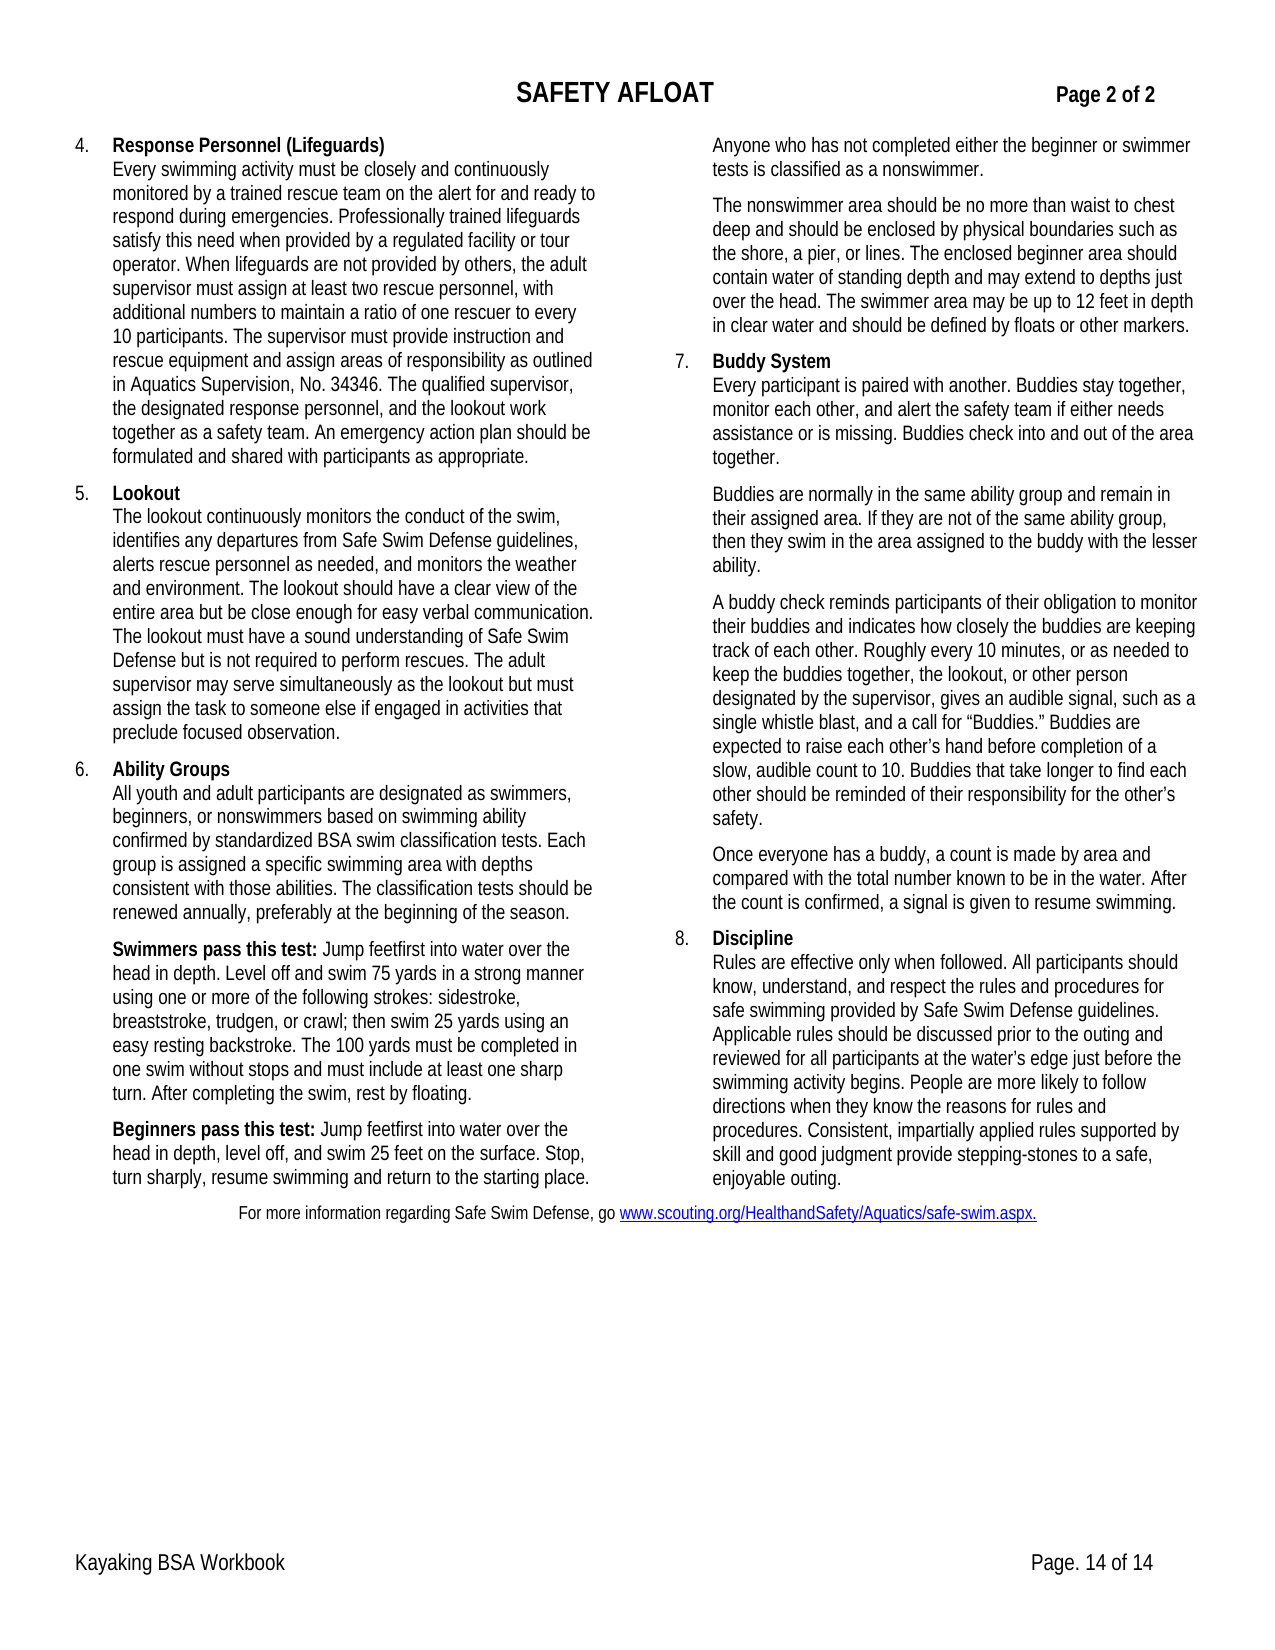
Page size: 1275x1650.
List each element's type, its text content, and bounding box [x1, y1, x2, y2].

text For more information regarding Safe Swim Defense, go www.scouting.org/HealthandSafety/Aquatics/safe-swim.aspx. [75, 1202, 1200, 1224]
list Lookout The lookout continuously monitors the conduct of the swim, identifies any departures from Safe Swim Defense guidelines, alerts rescue personnel as needed, and monitors the weather and environment. The lookout should have a clear view of the entire area but be close enough for easy verbal communication. The lookout must have a sound understanding of Safe Swim Defense but is not required to perform rescues. The adult supervisor may serve simultaneously as the lookout but must assign the task to someone else if engaged in activities that preclude focused observation. [75, 480, 600, 744]
text Buddies are normally in the same ability group and remain in their assigned area. If they are not of the same ability group, then they swim in the area assigned to the buddy with the lesser ability. [712, 481, 1200, 577]
text Anyone who has not completed either the beginner or swimmer tests is classified as a nonswimmer. [712, 132, 1200, 180]
list Response Personnel (Lifeguards) Every swimming activity must be closely and continuously monitored by a trained rescue team on the alert for and ready to respond during emergencies. Professionally trained lifeguards satisfy this need when provided by a regulated facility or tour operator. When lifeguards are not provided by others, the adult supervisor must assign at least two rescue personnel, with additional numbers to maintain a ratio of one rescuer to every 10 participants. The supervisor must provide instruction and rescue equipment and assign areas of responsibility as outlined in Aquatics Supervision, No. 34346. The qualified supervisor, the designated response personnel, and the lookout work together as a safety team. An emergency action plan should be formulated and shared with participants as appropriate. [75, 132, 600, 468]
text Beginners pass this test: Jump feetfirst into water over the head in depth, level off, and swim 25 feet on the surface. Stop, turn sharply, resume swimming and return to the starting place. [112, 1117, 600, 1189]
list Discipline Rules are effective only when followed. All participants should know, understand, and respect the rules and procedures for safe swimming provided by Safe Swim Defense guidelines. Applicable rules should be discussed prior to the outing and reviewed for all participants at the water’s edge just before the swimming activity begins. People are more likely to follow directions when they know the reasons for rules and procedures. Consistent, impartially applied rules supported by skill and good judgment provide stepping-stones to a safe, enjoyable outing. [675, 926, 1200, 1190]
list Buddy System Every participant is paired with another. Buddies stay together, monitor each other, and alert the safety team if either needs assistance or is missing. Buddies check into and out of the area together. [675, 349, 1200, 469]
text The nonswimmer area should be no more than waist to chest deep and should be enclosed by physical boundaries such as the shore, a pier, or lines. The enclosed beginner area should contain water of standing depth and may extend to depths just over the head. The swimmer area may be up to 12 feet in depth in clear water and should be defined by floats or other markers. [712, 193, 1200, 337]
list Ability Groups All youth and adult participants are designated as swimmers, beginners, or nonswimmers based on swimming ability confirmed by standardized BSA swim classification tests. Each group is assigned a specific swimming area with depths consistent with those abilities. The classification tests should be renewed annually, preferably at the beginning of the season. [75, 756, 600, 924]
text A buddy check reminds participants of their obligation to monitor their buddies and indicates how closely the buddies are keeping track of each other. Roughly every 10 minutes, or as needed to keep the buddies together, the lookout, or other person designated by the supervisor, gives an audible signal, such as a single whistle blast, and a call for “Buddies.” Buddies are expected to raise each other’s hand before completion of a slow, audible count to 10. Buddies that take longer to find each other should be reminded of their responsibility for the other’s safety. [712, 590, 1200, 829]
text Once everyone has a buddy, a count is made by area and compared with the total number known to be in the water. After the count is confirmed, a signal is given to resume swimming. [712, 842, 1200, 914]
text Swimmers pass this test: Jump feetfirst into water over the head in depth. Level off and swim 75 yards in a strong manner using one or more of the following strokes: sidestroke, breaststroke, trudgen, or crawl; then swim 25 yards using an easy resting backstroke. The 100 yards must be completed in one swim without stops and must include at least one sharp turn. After completing the swim, rest by floating. [112, 937, 600, 1104]
